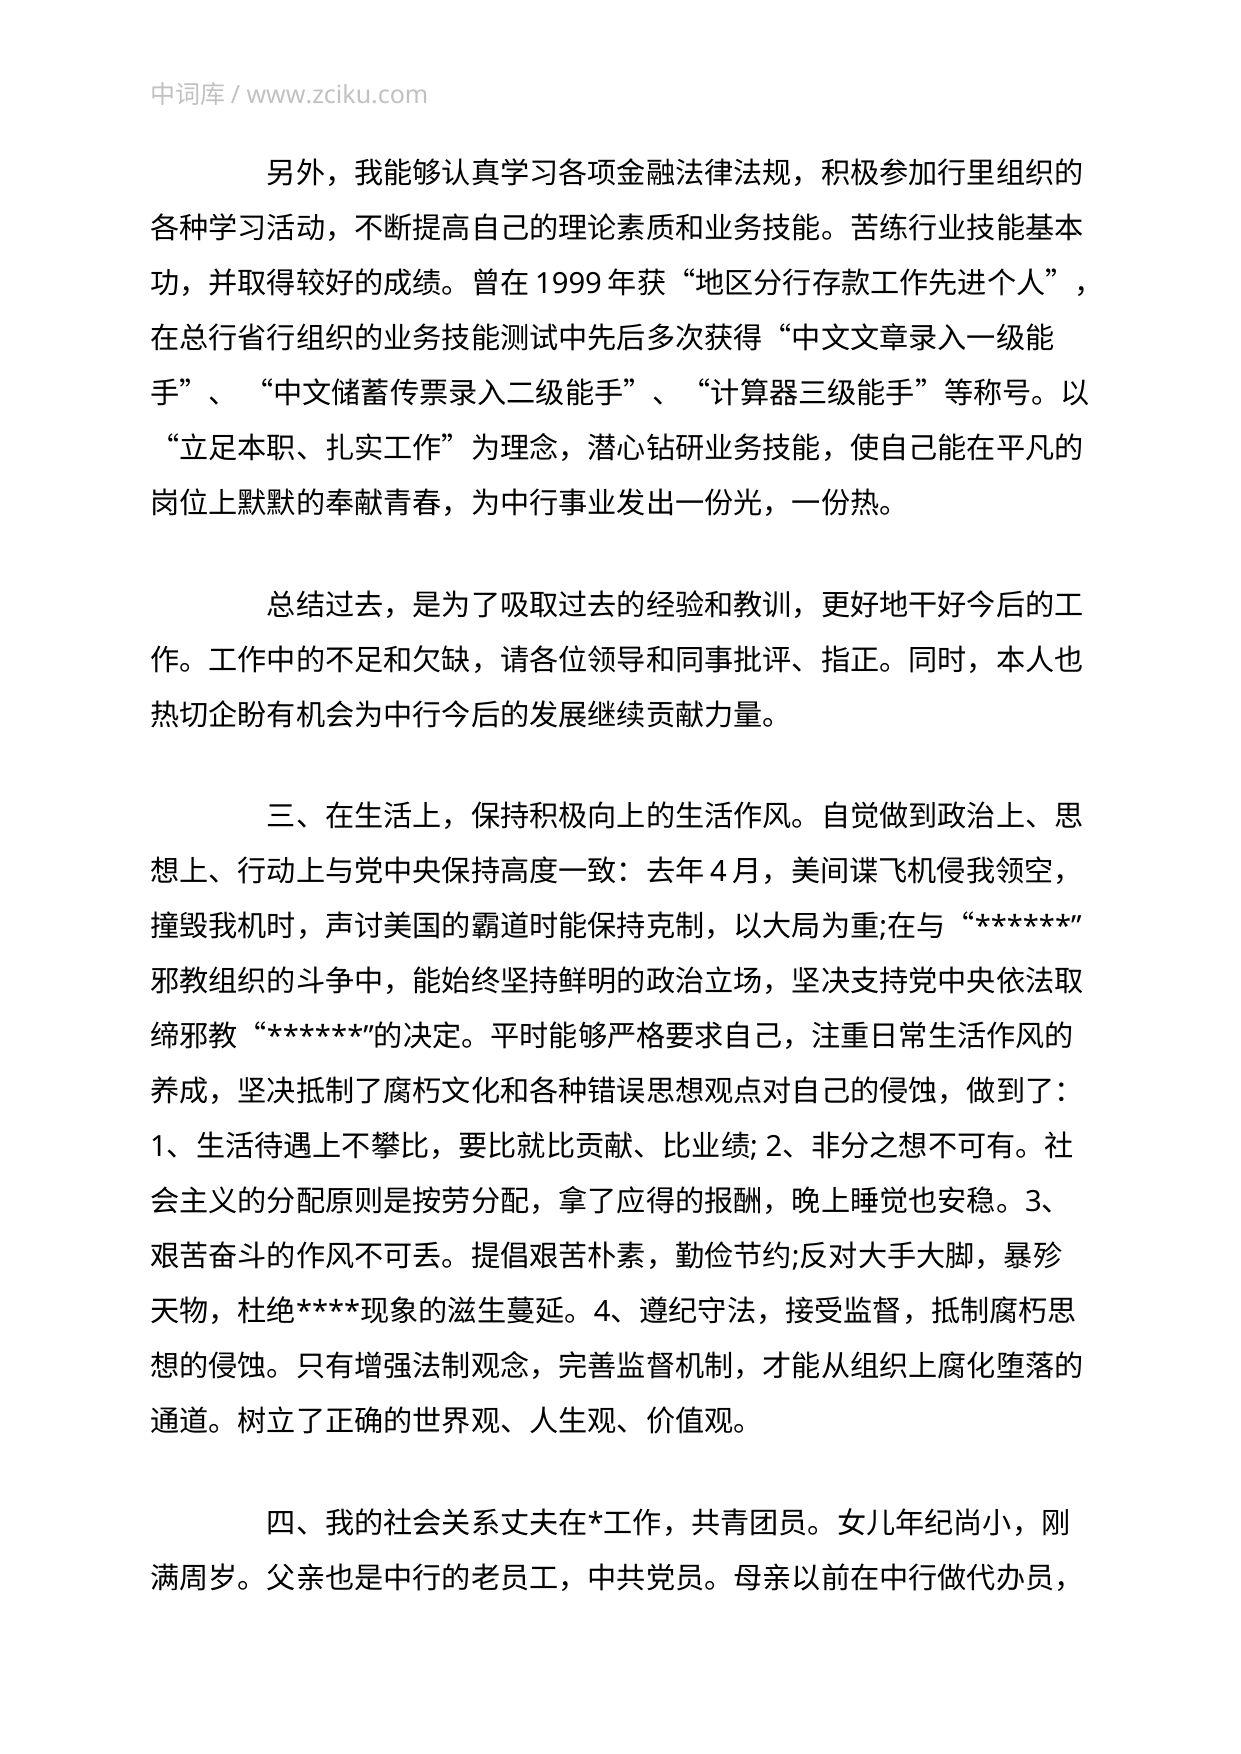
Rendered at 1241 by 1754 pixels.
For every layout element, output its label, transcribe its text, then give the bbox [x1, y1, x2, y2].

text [150, 1499, 1090, 1596]
text 总结过去，是为了吸取过去的经验和教训，更好地干好今后的工作。工作中的不足和欠缺，请各位领导和同事批评、指正。同时，本人也热切企盼有机会为中行今后的发展继续贡献力量。 [150, 581, 1090, 733]
text 另外，我能够认真学习各项金融法律法规，积极参加行里组织的各种学习活动，不断提高自己的理论素质和业务技能。苦练行业技能基本功，并取得较好的成绩。曾在1999年获“地区分行存款工作先进个人”，在总行省行组织的业务技能测试中先后多次获得“中文文章录入一级能手”、 “中文储蓄传票录入二级能手”、“计算器三级能手”等称号。以“立足本职、扎实工作”为理念，潜心钻研业务技能，使自己能在平凡的岗位上默默的奉献青春，为中行事业发出一份光，一份热。 [150, 150, 1090, 522]
text 三、在生活上，保持积极向上的生活作风。自觉做到政治上、思想上、行动上与党中央保持高度一致：去年4月，美间谍飞机侵我领空，撞毁我机时，声讨美国的霸道时能保持克制，以大局为重;在与“******”邪教组织的斗争中，能始终坚持鲜明的政治立场，坚决支持党中央依法取缔邪教“******”的决定。平时能够严格要求自己，注重日常生活作风的养成，坚决抵制了腐朽文化和各种错误思想观点对自己的侵蚀，做到了：1、生活待遇上不攀比，要比就比贡献、比业绩; 2、非分之想不可有。社会主义的分配原则是按劳分配，拿了应得的报酬，晚上睡觉也安稳。3、艰苦奋斗的作风不可丢。提倡艰苦朴素，勤俭节约;反对大手大脚，暴殄天物，杜绝****现象的滋生蔓延。4、遵纪守法，接受监督，抵制腐朽思想的侵蚀。只有增强法制观念，完善监督机制，才能从组织上腐化堕落的通道。树立了正确的世界观、人生观、价值观。 [150, 793, 1090, 1440]
